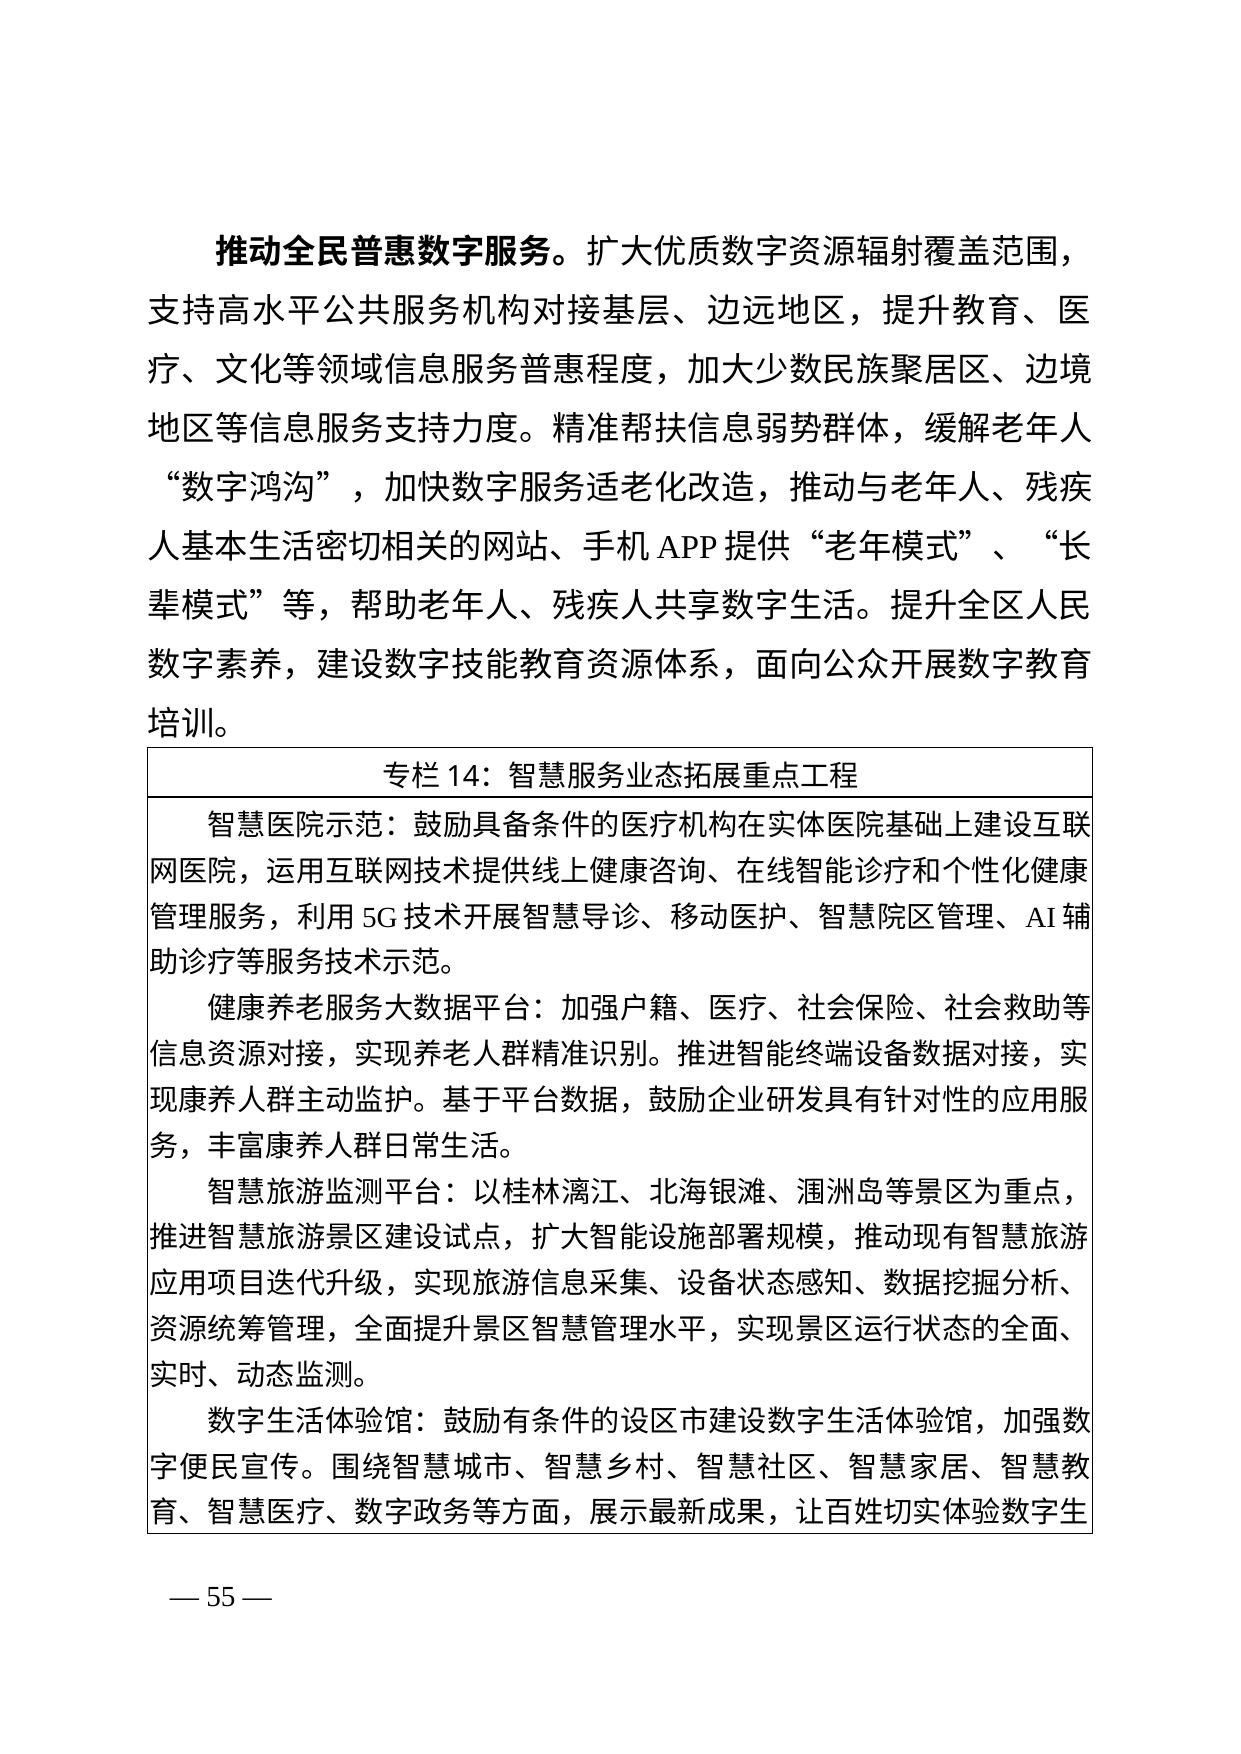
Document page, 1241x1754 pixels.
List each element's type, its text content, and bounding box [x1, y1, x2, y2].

table_header 专栏14：智慧服务业态拓展重点工程 [148, 748, 1092, 796]
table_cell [148, 798, 1092, 1533]
text 推动全民普惠数字服务。扩大优质数字资源辐射覆盖范围，支持高水平公共服务机构对接基层、边远地区，提升教育、医疗、文化等领域信息服务普惠程度，加大少数民族聚居区、边境地区等信息服务支持力度。精准帮扶信息弱势群体，缓解老年人“数字鸿沟”，加快数字服务适老化改造，推动与老年人、残疾人基本生活密切相关的网站、手机APP提供“老年模式”、“长辈模式”等，帮助老年人、残疾人共享数字生活。提升全区人民数字素养，建设数字技能教育资源体系，面向公众开展数字教育培训。 [148, 217, 1092, 747]
